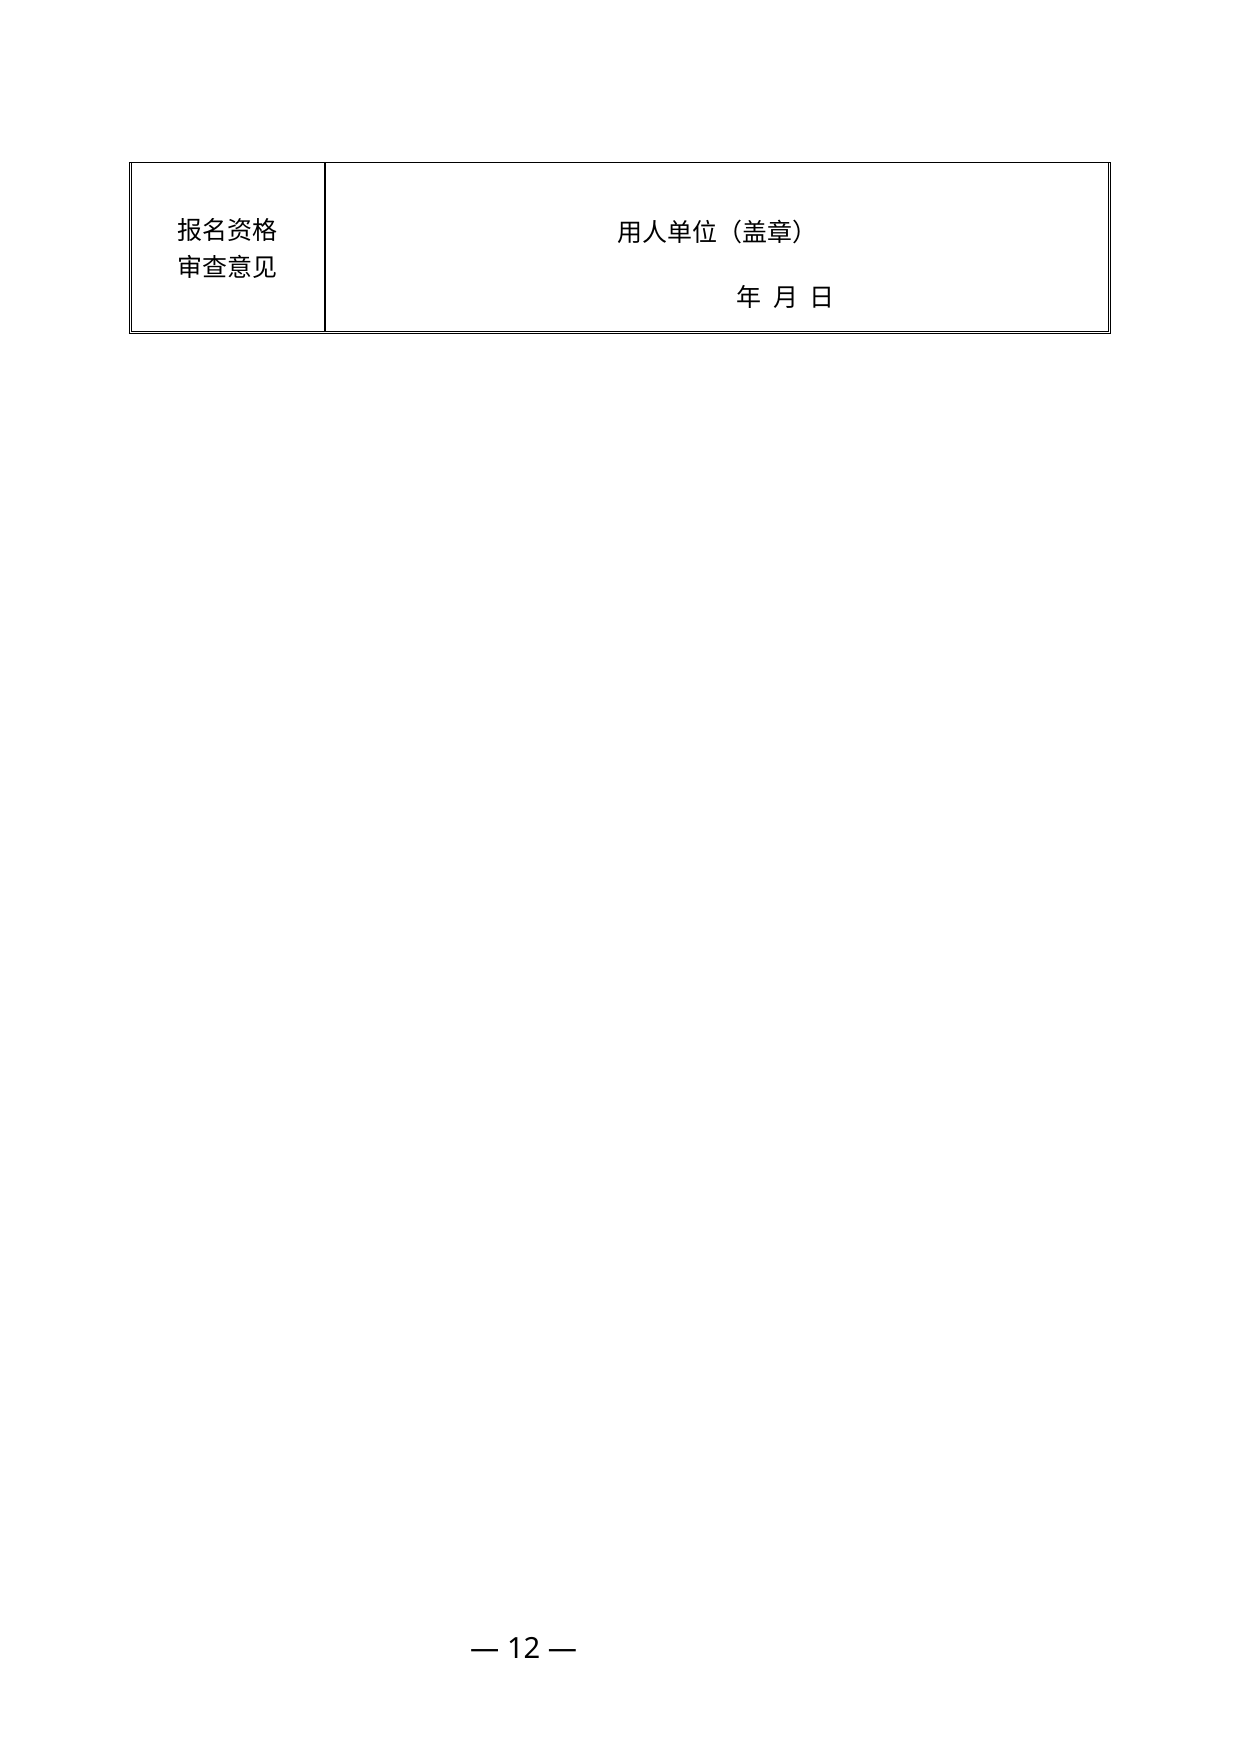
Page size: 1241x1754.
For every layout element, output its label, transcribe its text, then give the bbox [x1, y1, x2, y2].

table_cell 报名资格 审查意见 [132, 163, 324, 331]
table_cell 用人单位（盖章） 年 月 日 [326, 163, 1108, 331]
